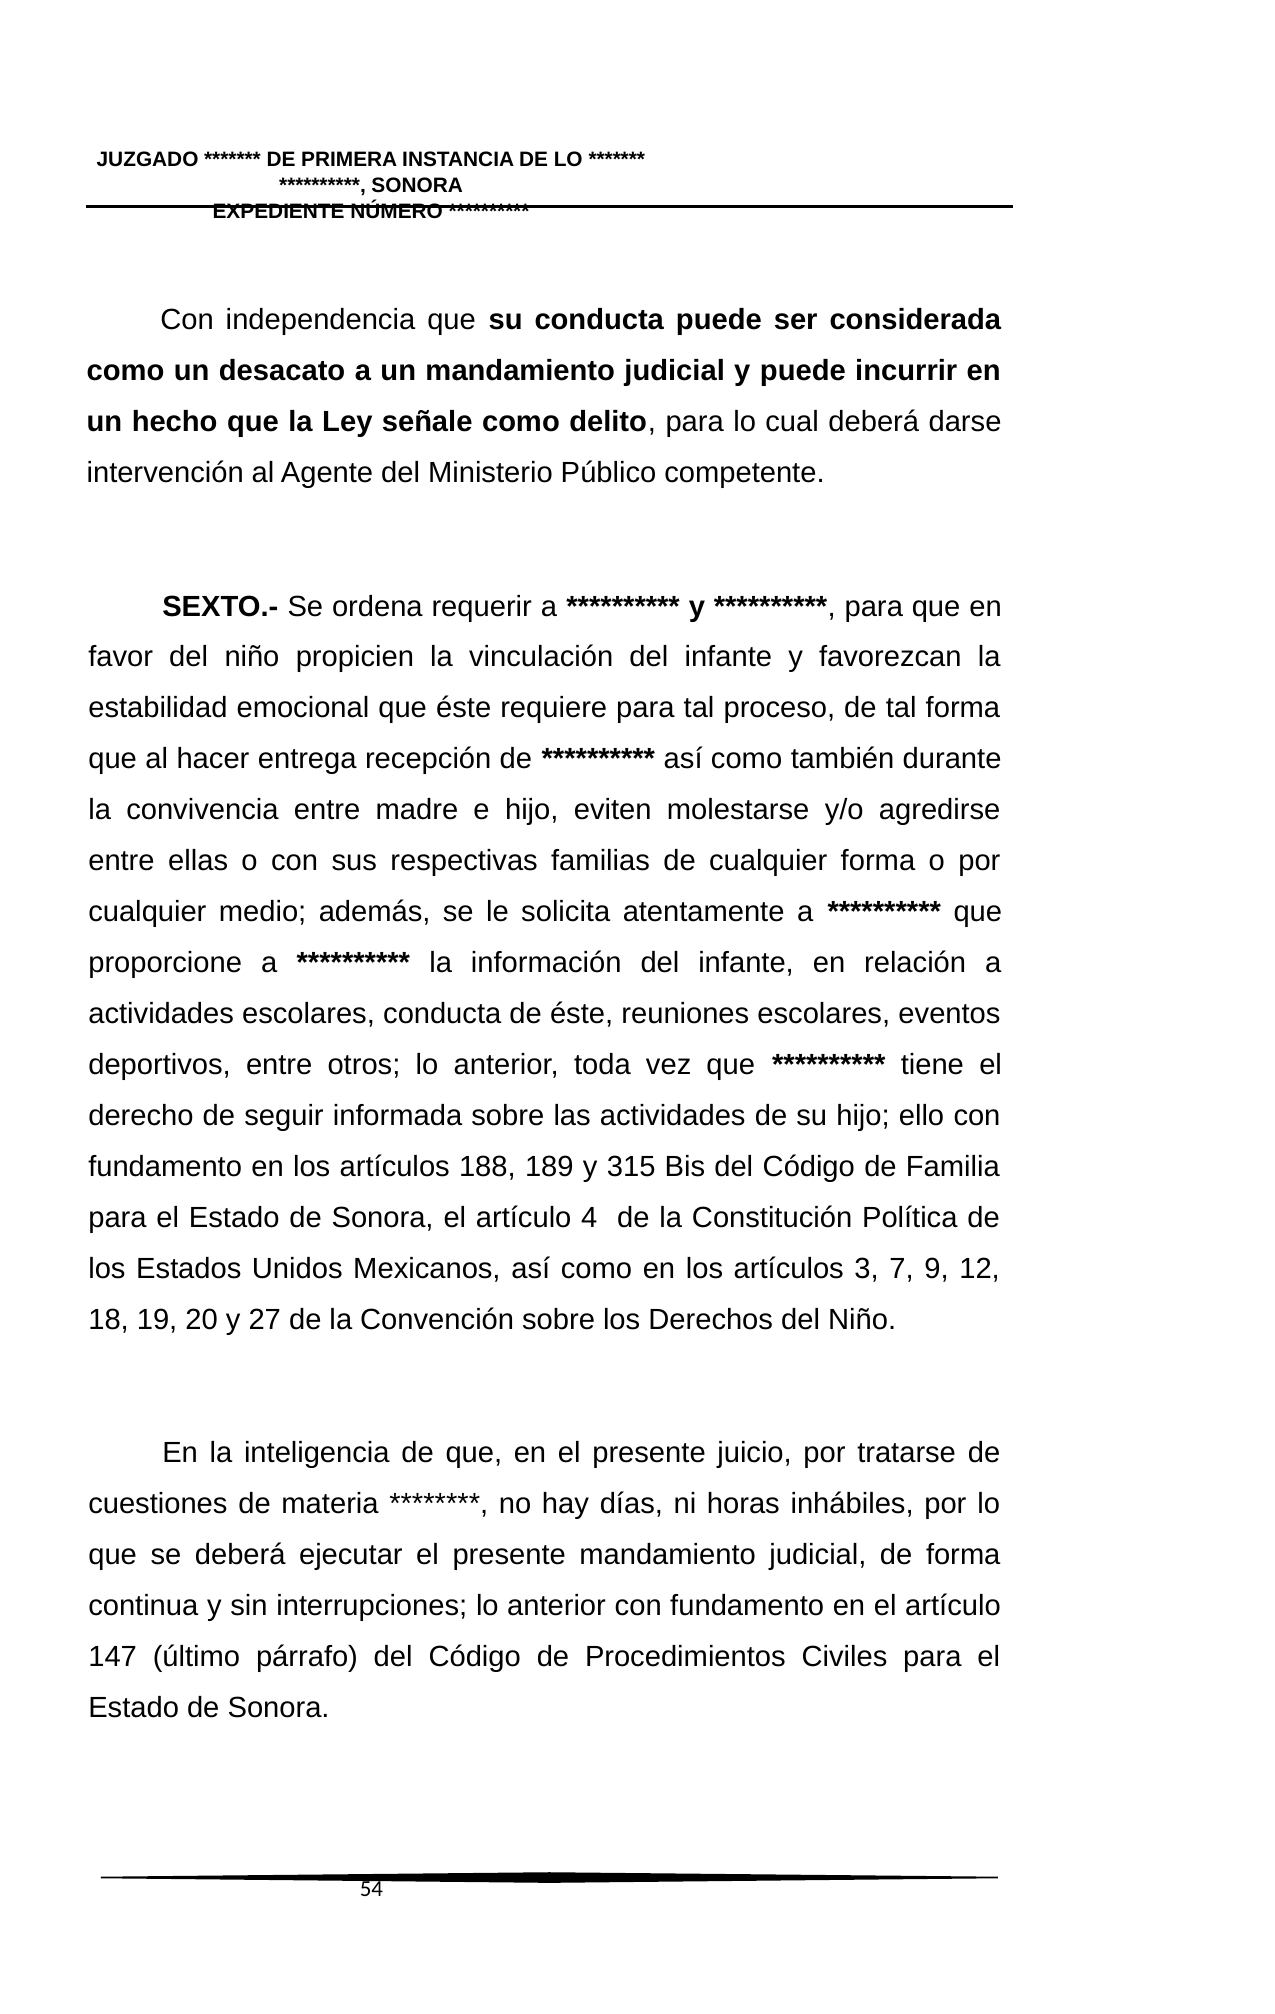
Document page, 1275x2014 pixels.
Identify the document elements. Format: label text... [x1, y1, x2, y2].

text En la inteligencia de que, en el presente juicio, por tratarse de cuestiones de materia ********, no hay días, ni horas inhábiles, por lo que se deberá ejecutar el presente mandamiento judicial, de forma continua y sin interrupciones; lo anterior con fundamento en el artículo 147 (último párrafo) del Código de Procedimientos Civiles para el Estado de Sonora. [88, 1435, 1002, 1723]
text SEXTO.- Se ordena requerir a ********** y **********, para que en favor del niño propicien la vinculación del infante y favorezcan la estabilidad emocional que éste requiere para tal proceso, de tal forma que al hacer entrega recepción de ********** así como también durante la convivencia entre madre e hijo, eviten molestarse y/o agredirse entre ellas o con sus respectivas familias de cualquier forma o por cualquier medio; además, se le solicita atentamente a ********** que proporcione a ********** la información del infante, en relación a actividades escolares, conducta de éste, reuniones escolares, eventos deportivos, entre otros; lo anterior, toda vez que ********** tiene el derecho de seguir informada sobre las actividades de su hijo; ello con fundamento en los artículos 188, 189 y 315 Bis del Código de Familia para el Estado de Sonora, el artículo 4 de la Constitución Política de los Estados Unidos Mexicanos, así como en los artículos 3, 7, 9, 12, 18, 19, 20 y 27 de la Convención sobre los Derechos del Niño. [88, 588, 1002, 1335]
text Con independencia que su conducta puede ser considerada como un desacato a un mandamiento judicial y puede incurrir en un hecho que la Ley señale como delito, para lo cual deberá darse intervención al Agente del Ministerio Público competente. [86, 302, 1002, 489]
